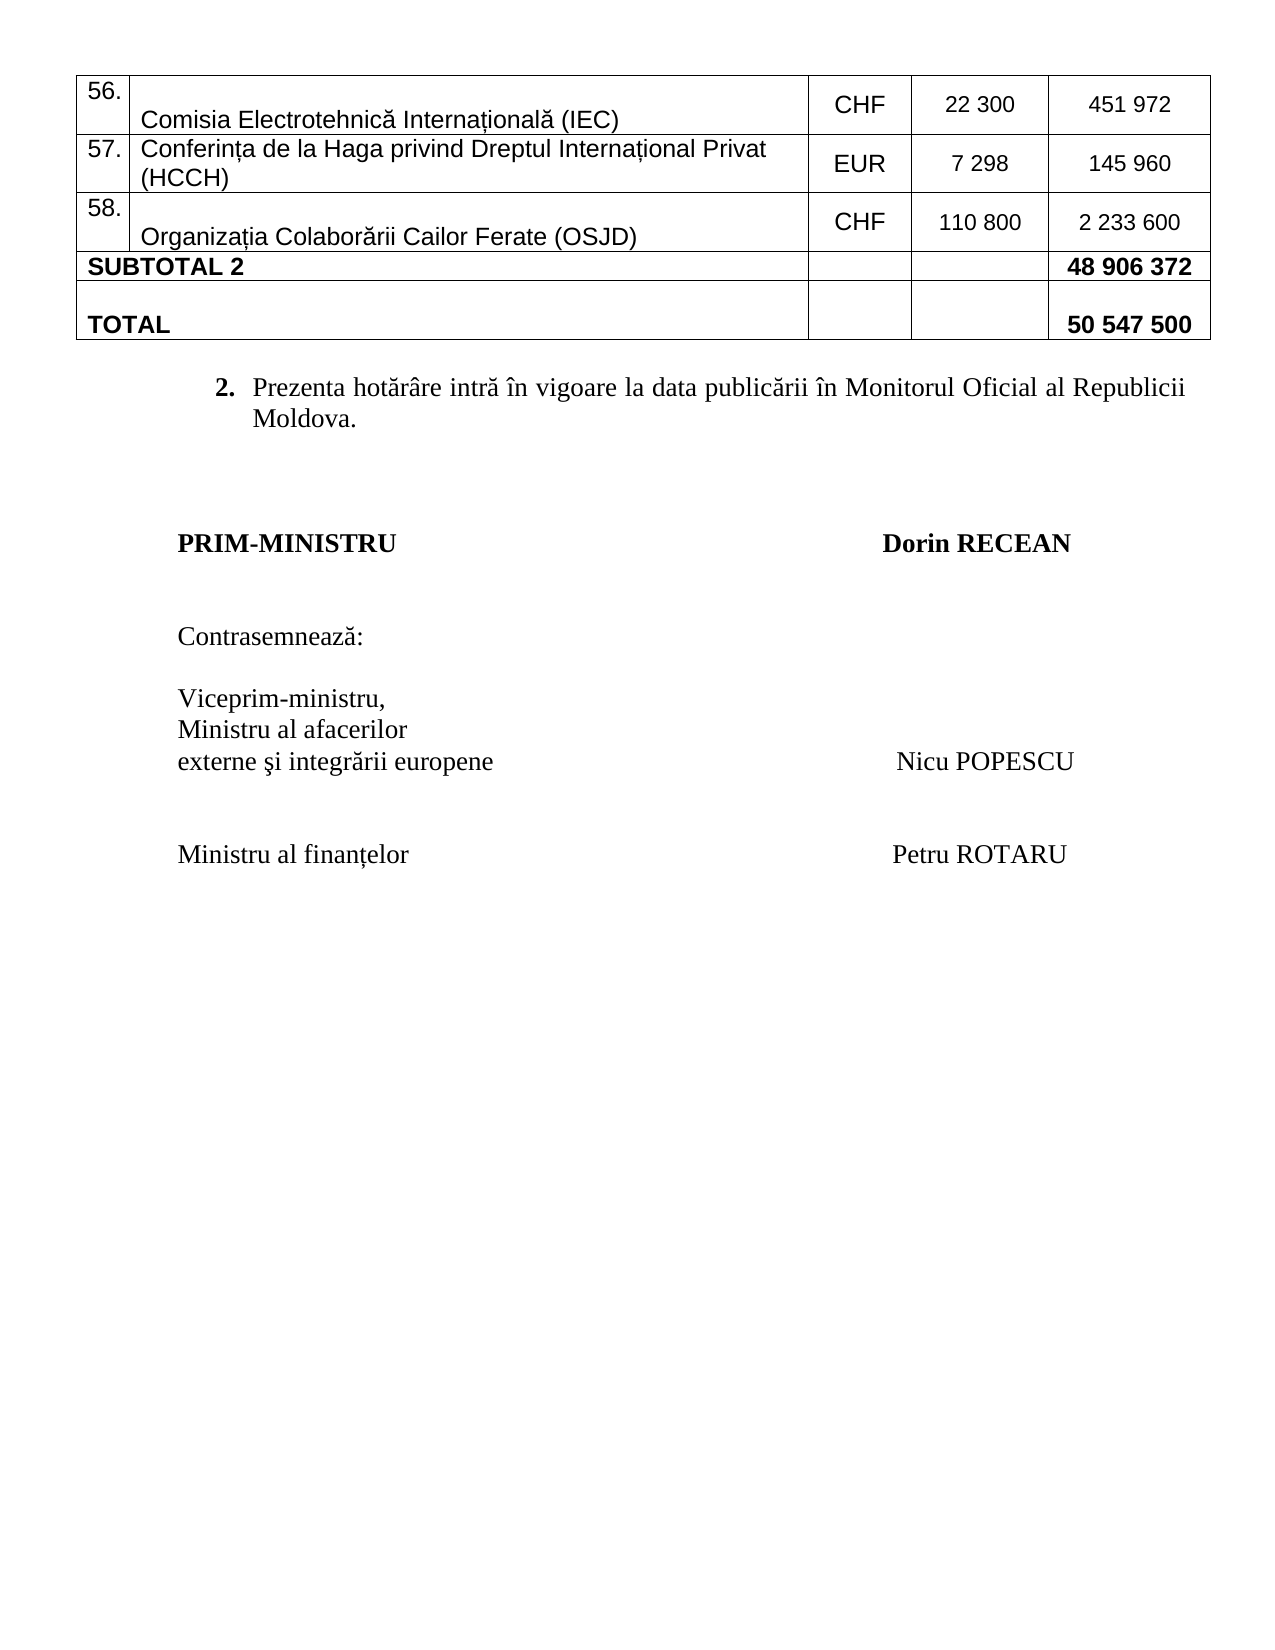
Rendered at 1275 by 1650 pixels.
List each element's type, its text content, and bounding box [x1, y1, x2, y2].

table_cell 7 298 [912, 135, 1048, 192]
list Prezenta hotărâre intră în vigoare la data publicării în Monitorul Oficial al Republicii Moldova. [215, 371, 1186, 433]
table_cell 145 960 [1049, 135, 1210, 192]
table_cell TOTAL [77, 281, 808, 339]
table_cell [77, 135, 129, 192]
text Viceprim-ministru, [177, 682, 1186, 714]
table_cell 2 233 600 [1049, 193, 1210, 251]
text Ministru al afacerilor [177, 714, 1186, 745]
table_cell 22 300 [912, 76, 1048, 133]
table_cell [809, 252, 911, 280]
table_cell [912, 281, 1048, 339]
text Ministru al finanțelor Petru ROTARU [177, 838, 1186, 869]
table_cell [912, 252, 1048, 280]
table_cell [77, 193, 129, 251]
table_cell 451 972 [1049, 76, 1210, 133]
table_cell 50 547 500 [1049, 281, 1210, 339]
table_cell EUR [809, 135, 911, 192]
table_cell Organizația Colaborării Cailor Ferate (OSJD) [130, 193, 808, 251]
table_cell Comisia Electrotehnică Internațională (IEC) [130, 76, 808, 133]
table_cell [809, 281, 911, 339]
table_cell CHF [809, 193, 911, 251]
table_cell [77, 76, 129, 133]
table_cell SUBTOTAL 2 [77, 252, 808, 280]
table_cell 110 800 [912, 193, 1048, 251]
table_cell 48 906 372 [1049, 252, 1210, 280]
table_cell CHF [809, 76, 911, 133]
text Contrasemnează: [177, 620, 1186, 651]
text externe şi integrării europene Nicu POPESCU [177, 745, 1186, 776]
text PRIM-MINISTRU Dorin RECEAN [177, 527, 1186, 558]
table_cell Conferința de la Haga privind Dreptul Internațional Privat (HCCH) [130, 135, 808, 192]
